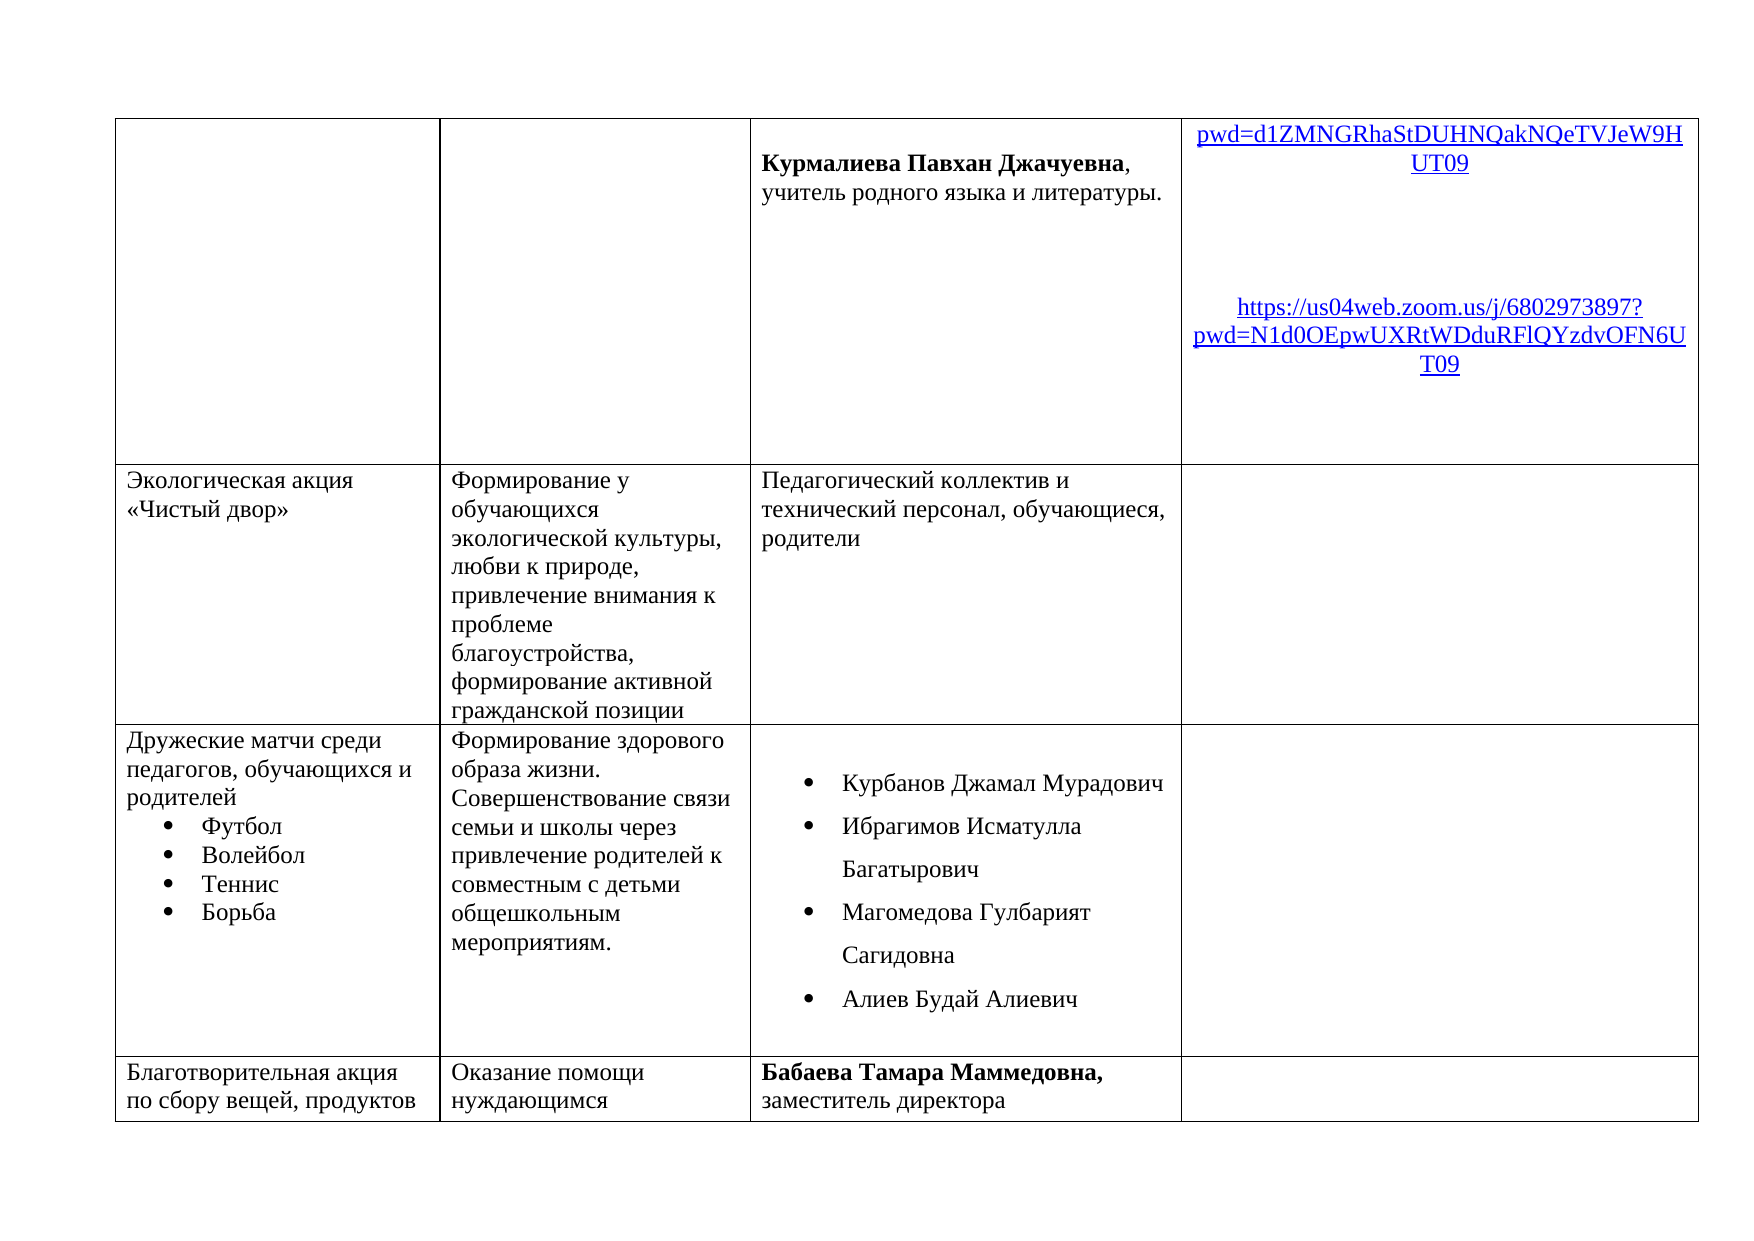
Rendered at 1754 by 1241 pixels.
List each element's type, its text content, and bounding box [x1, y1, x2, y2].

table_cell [751, 1057, 1181, 1121]
table_cell Курбанов Джамал Мурадович Ибрагимов Исматулла Багатырович Магомедова Гулбарият Сагидовна Алиев Будай Алиевич [751, 725, 1181, 1056]
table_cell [441, 119, 750, 464]
table_cell Экологическая акция «Чистый двор» [116, 465, 439, 724]
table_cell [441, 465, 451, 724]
table_cell Педагогический коллектив и технический персонал, обучающиеся, родители [751, 465, 1181, 724]
table_cell Формирование здорового образа жизни. Совершенствование связи семьи и школы через привлечение родителей к совместным с детьми общешкольным мероприятиям. [441, 725, 750, 1056]
table_cell [1182, 465, 1698, 724]
table_cell [1182, 1057, 1698, 1121]
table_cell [751, 119, 1181, 464]
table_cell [116, 1057, 439, 1121]
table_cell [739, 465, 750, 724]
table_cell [1182, 119, 1698, 464]
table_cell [116, 119, 439, 464]
table_cell Оказание помощи нуждающимся многодетным и малоимущим семьям, семьям с детьми; привлечение к делам милосердия и благотворительности обучающихся [441, 1057, 750, 1121]
table_cell Дружеские матчи среди педагогов, обучающихся и родителей Футбол Волейбол Теннис Борьба [116, 725, 439, 1056]
table_cell [1182, 725, 1698, 1056]
